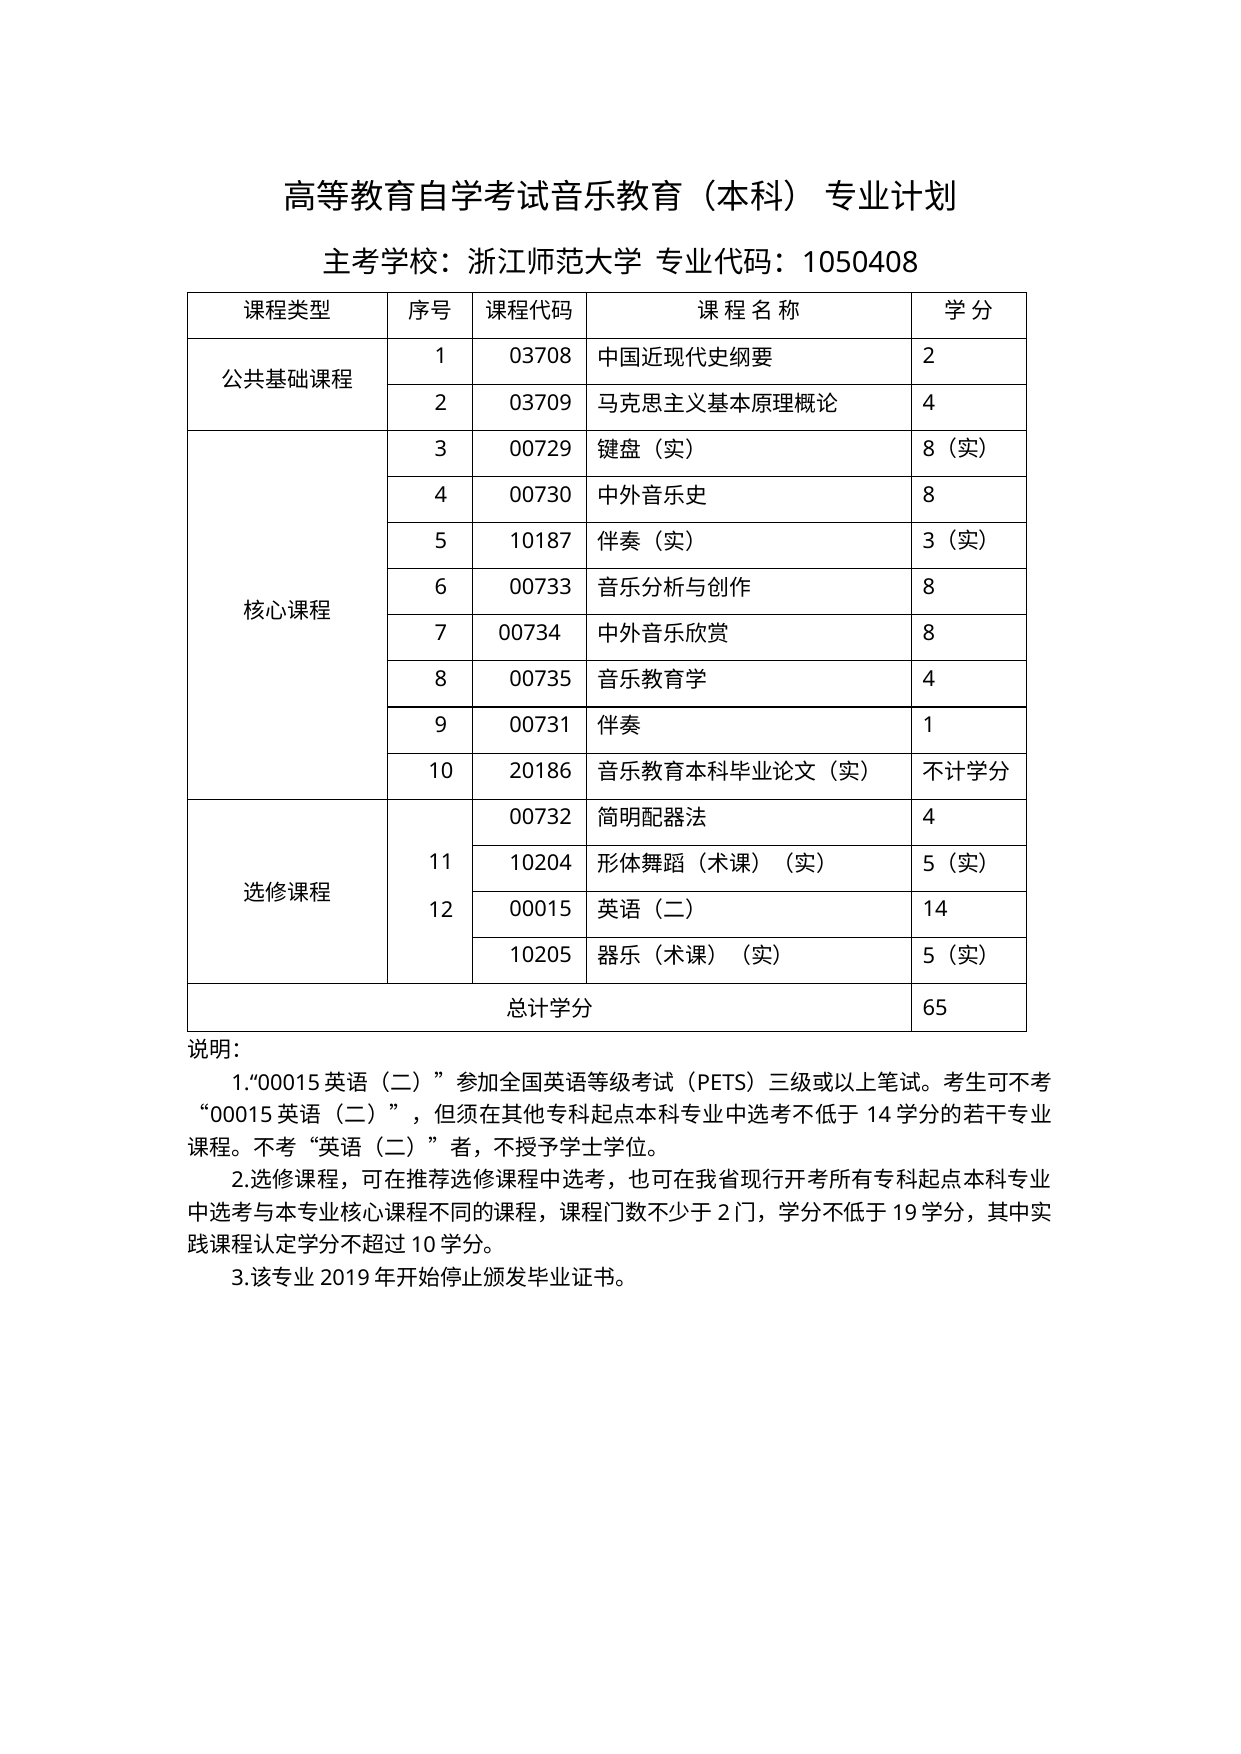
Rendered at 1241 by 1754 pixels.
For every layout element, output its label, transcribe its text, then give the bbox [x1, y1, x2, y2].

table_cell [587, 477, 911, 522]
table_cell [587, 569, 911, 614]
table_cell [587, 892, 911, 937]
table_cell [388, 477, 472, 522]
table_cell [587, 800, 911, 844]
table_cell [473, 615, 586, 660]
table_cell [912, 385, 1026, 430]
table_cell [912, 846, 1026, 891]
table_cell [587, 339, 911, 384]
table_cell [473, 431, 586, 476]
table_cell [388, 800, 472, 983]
text 高等教育自学考试音乐教育（本科） 专业计划 [187, 162, 1053, 227]
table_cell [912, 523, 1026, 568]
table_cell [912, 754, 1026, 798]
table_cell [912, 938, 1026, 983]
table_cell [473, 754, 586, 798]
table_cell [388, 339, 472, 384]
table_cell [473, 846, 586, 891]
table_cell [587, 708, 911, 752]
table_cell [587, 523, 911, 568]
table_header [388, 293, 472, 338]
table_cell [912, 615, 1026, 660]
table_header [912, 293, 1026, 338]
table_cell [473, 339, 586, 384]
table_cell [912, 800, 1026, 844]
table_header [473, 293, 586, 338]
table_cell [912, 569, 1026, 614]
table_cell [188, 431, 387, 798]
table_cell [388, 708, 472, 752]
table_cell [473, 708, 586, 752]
text 主考学校：浙江师范大学 专业代码：1050408 [187, 227, 1053, 292]
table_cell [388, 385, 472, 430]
text 说明： [187, 1032, 1053, 1064]
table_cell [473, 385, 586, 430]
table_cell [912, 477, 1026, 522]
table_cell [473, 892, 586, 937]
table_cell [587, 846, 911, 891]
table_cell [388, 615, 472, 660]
text 2.选修课程，可在推荐选修课程中选考，也可在我省现行开考所有专科起点本科专业中选考与本专业核心课程不同的课程，课程门数不少于2门，学分不低于19学分，其中实践课程认定学分不超过10学分。 [187, 1162, 1053, 1259]
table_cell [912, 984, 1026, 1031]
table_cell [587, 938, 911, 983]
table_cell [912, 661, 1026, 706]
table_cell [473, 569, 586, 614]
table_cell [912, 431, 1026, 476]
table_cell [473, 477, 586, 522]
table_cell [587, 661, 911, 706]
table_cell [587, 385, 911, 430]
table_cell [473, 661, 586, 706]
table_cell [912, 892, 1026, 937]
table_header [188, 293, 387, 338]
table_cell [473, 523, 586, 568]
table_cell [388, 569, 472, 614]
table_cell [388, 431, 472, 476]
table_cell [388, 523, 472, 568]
text 3.该专业2019年开始停止颁发毕业证书。 [187, 1259, 1053, 1292]
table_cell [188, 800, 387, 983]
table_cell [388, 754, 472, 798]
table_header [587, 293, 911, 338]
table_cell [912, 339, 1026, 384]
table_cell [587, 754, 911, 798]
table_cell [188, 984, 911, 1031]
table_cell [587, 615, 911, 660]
text 1.“00015英语（二）”参加全国英语等级考试（PETS）三级或以上笔试。考生可不考“00015英语（二）”，但须在其他专科起点本科专业中选考不低于14学分的若干专业课程。不考“英语（二）”者，不授予学士学位。 [187, 1064, 1053, 1162]
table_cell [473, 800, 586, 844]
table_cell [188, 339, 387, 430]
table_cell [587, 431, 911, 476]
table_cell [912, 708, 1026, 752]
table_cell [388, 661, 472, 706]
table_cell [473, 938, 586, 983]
